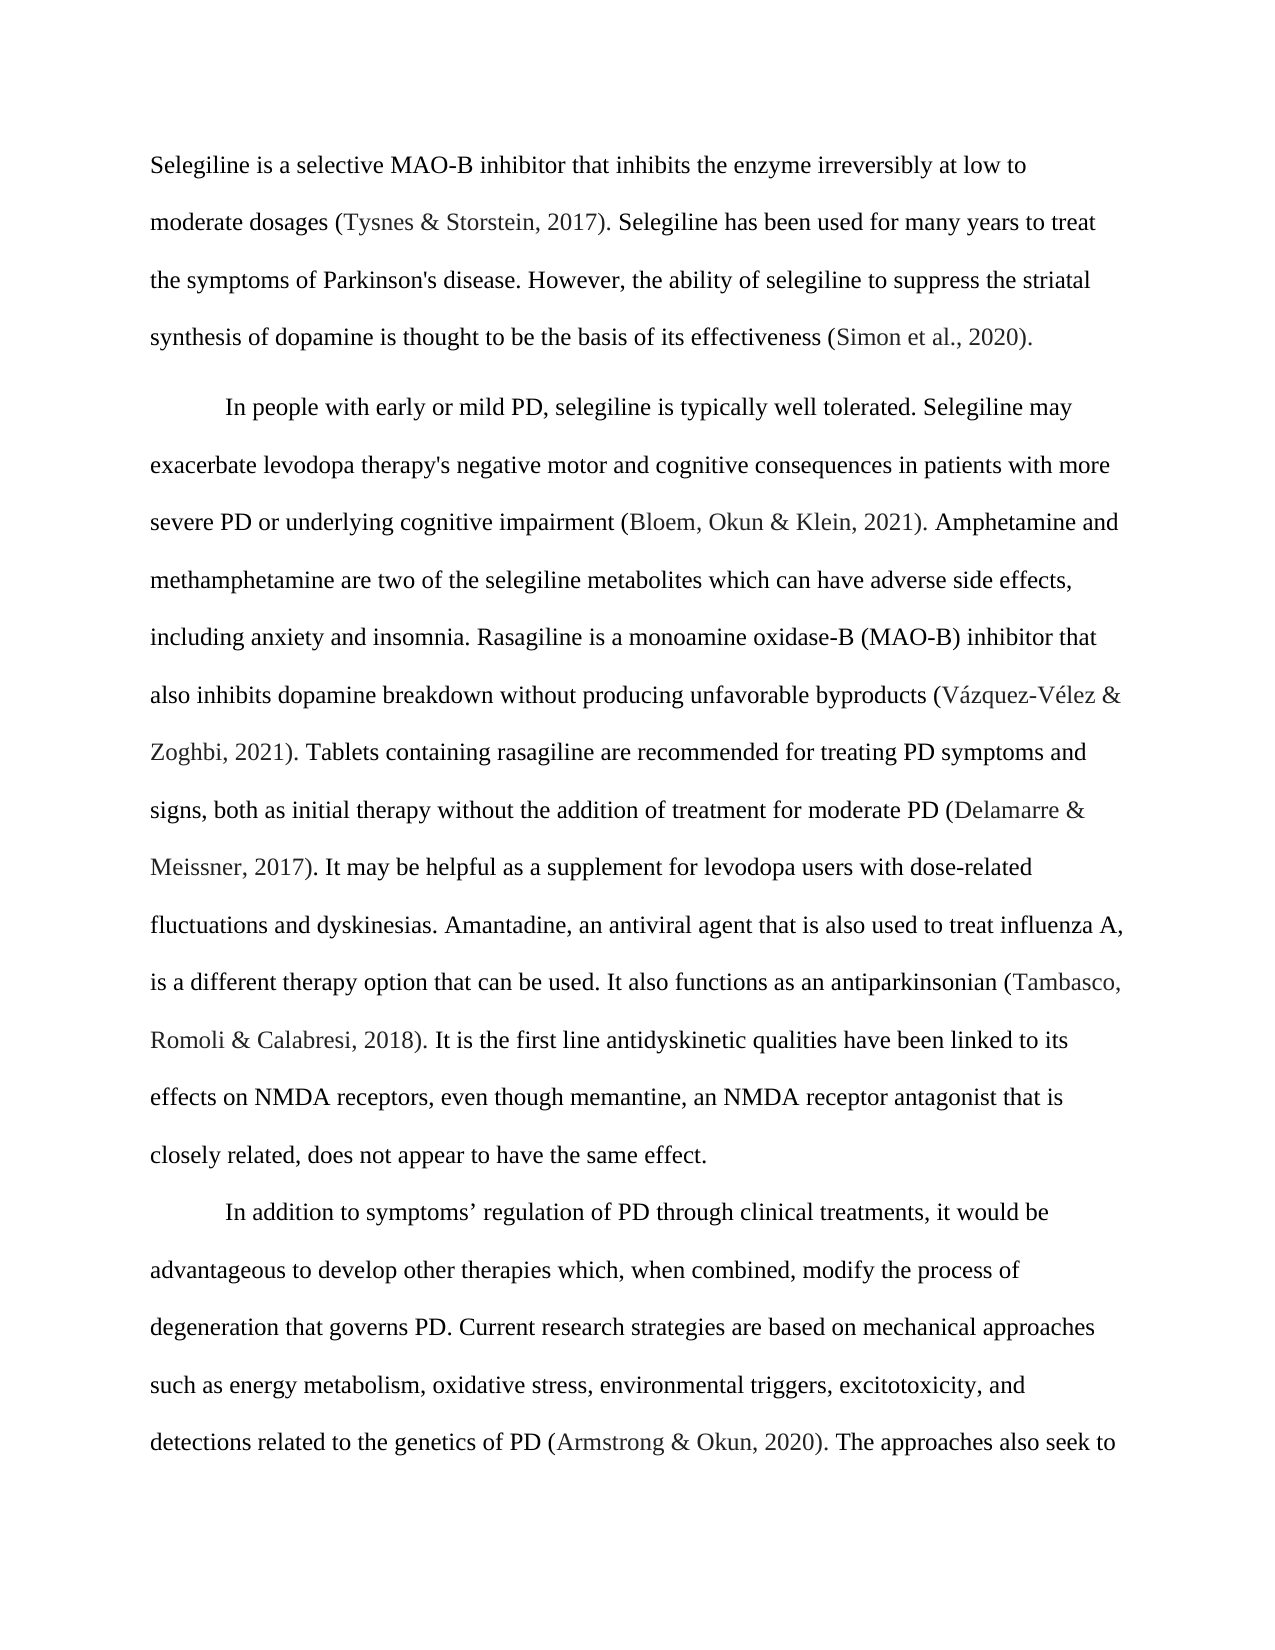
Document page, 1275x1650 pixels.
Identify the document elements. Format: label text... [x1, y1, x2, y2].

text In people with early or mild PD, selegiline is typically well tolerated. Selegiline may exacerbate levodopa therapy's negative motor and cognitive consequences in patients with more severe PD or underlying cognitive impairment (Bloem, Okun & Klein, 2021). Amphetamine and methamphetamine are two of the selegiline metabolites which can have adverse side effects, including anxiety and insomnia. Rasagiline is a monoamine oxidase-B (MAO-B) inhibitor that also inhibits dopamine breakdown without producing unfavorable byproducts (Vázquez-Vélez & Zoghbi, 2021). Tablets containing rasagiline are recommended for treating PD symptoms and signs, both as initial therapy without the addition of treatment for moderate PD (Delamarre & Meissner, 2017). It may be helpful as a supplement for levodopa users with dose-related fluctuations and dyskinesias. Amantadine, an antiviral agent that is also used to treat influenza A, is a different therapy option that can be used. It also functions as an antiparkinsonian (Tambasco, Romoli & Calabresi, 2018). It is the first line antidyskinetic qualities have been linked to its effects on NMDA receptors, even though memantine, an NMDA receptor antagonist that is closely related, does not appear to have the same effect. [150, 392, 1125, 1169]
text Selegiline is a selective MAO-B inhibitor that inhibits the enzyme irreversibly at low to moderate dosages (Tysnes & Storstein, 2017). Selegiline has been used for many years to treat the symptoms of Parkinson's disease. However, the ability of selegiline to suppress the striatal synthesis of dopamine is thought to be the basis of its effectiveness (Simon et al., 2020). [150, 150, 1114, 351]
text In addition to symptoms’ regulation of PD through clinical treatments, it would be advantageous to develop other therapies which, when combined, modify the process of degeneration that governs PD. Current research strategies are based on mechanical approaches such as energy metabolism, oxidative stress, environmental triggers, excitotoxicity, and detections related to the genetics of PD (Armstrong & Okun, 2020). The approaches also seek to [150, 1197, 1118, 1456]
